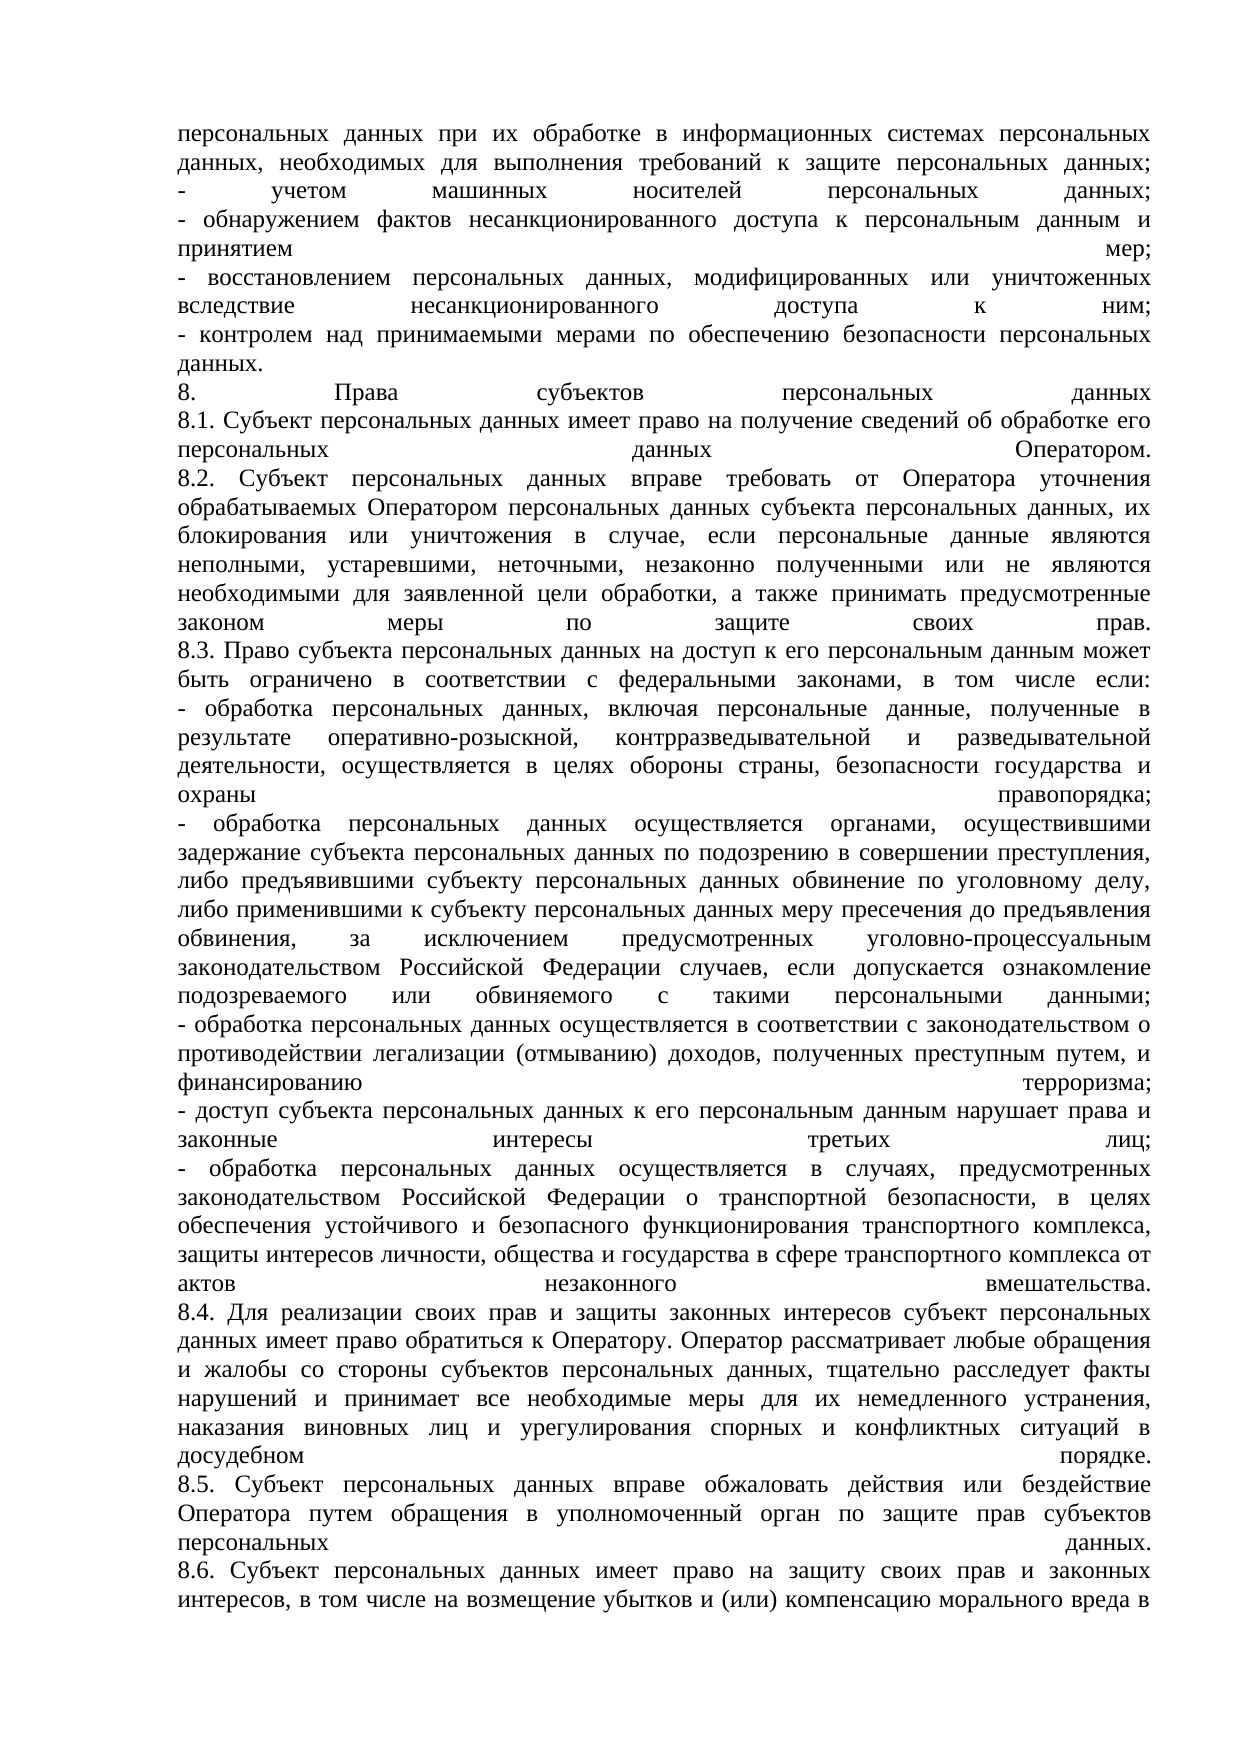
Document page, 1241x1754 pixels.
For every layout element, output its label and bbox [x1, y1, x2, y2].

text [177, 118, 1152, 1613]
